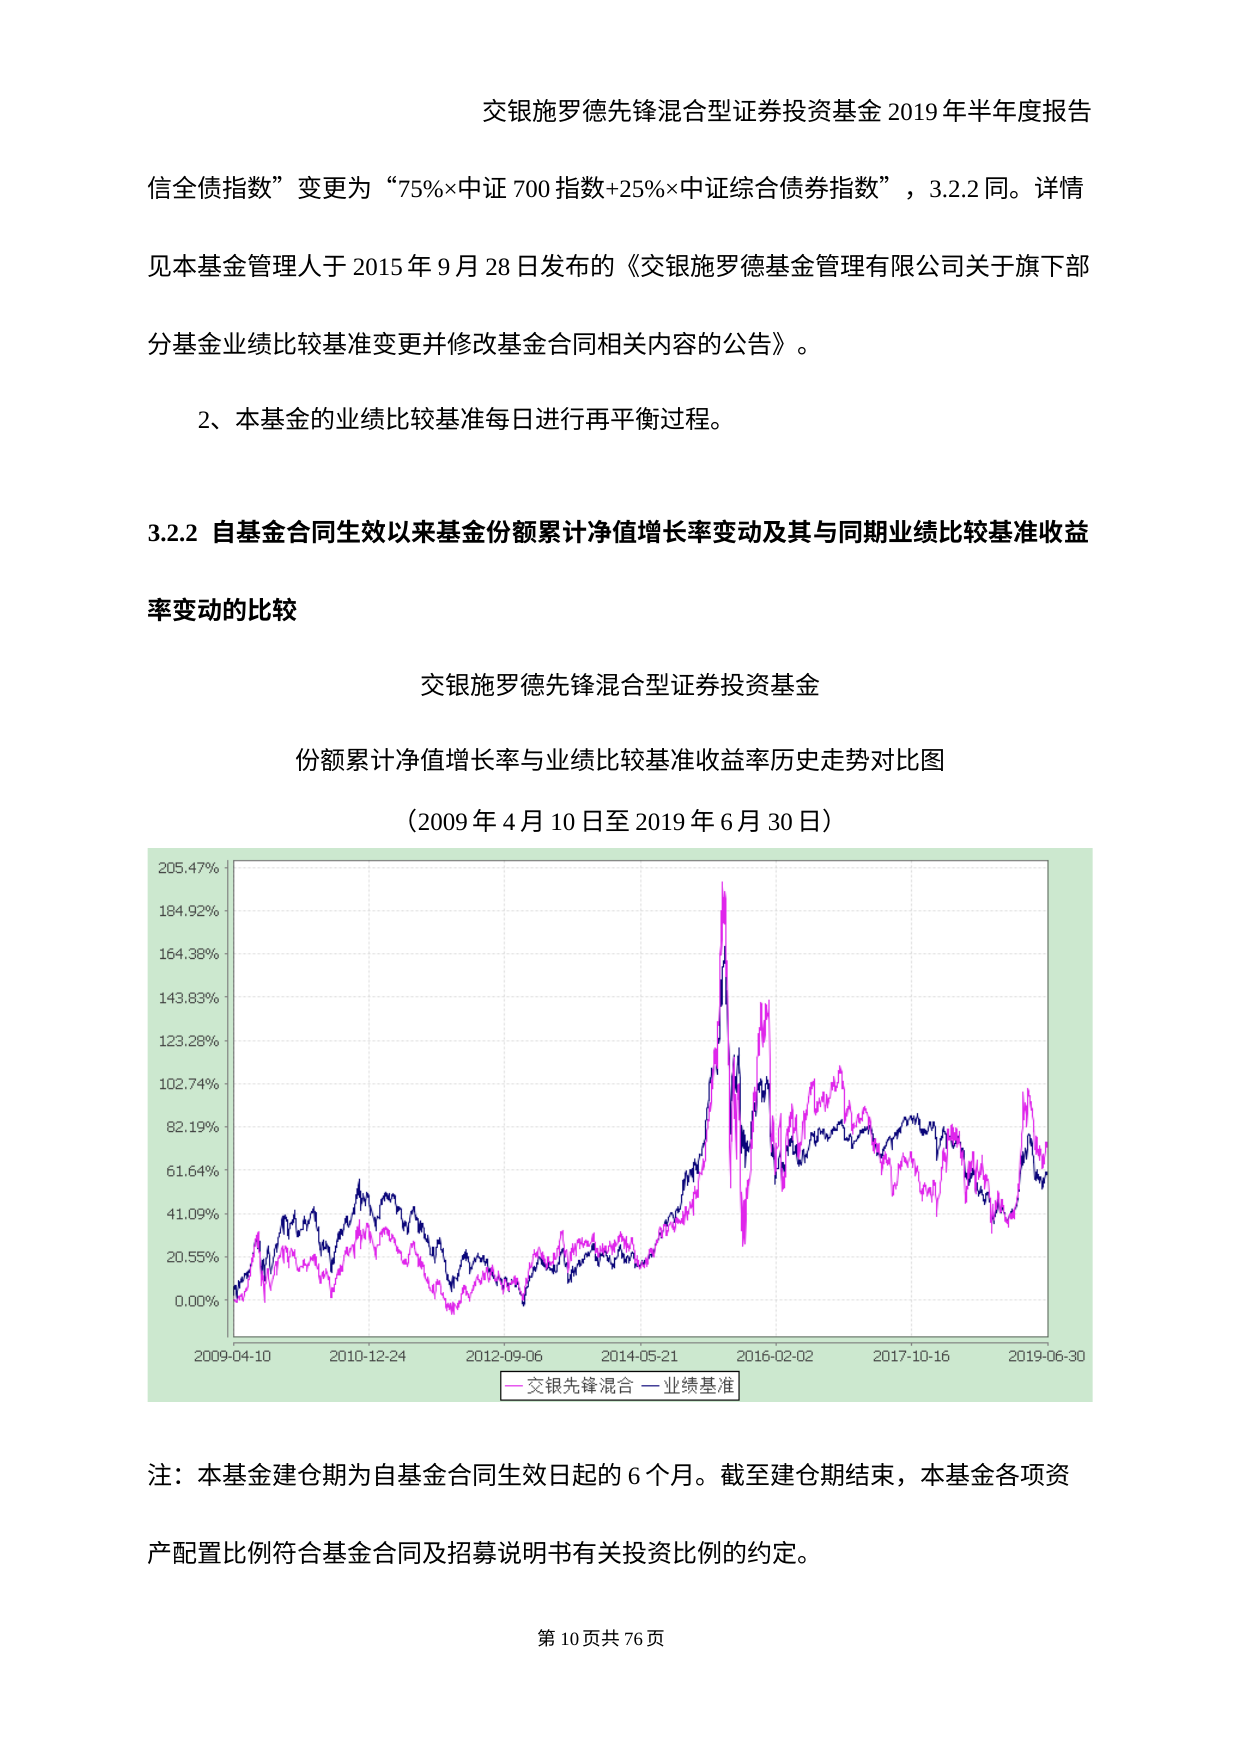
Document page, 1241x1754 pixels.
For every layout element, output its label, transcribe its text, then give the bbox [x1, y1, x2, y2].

text 2、本基金的业绩比较基准每日进行再平衡过程。 [148, 385, 1092, 450]
text 交银施罗德先锋混合型证券投资基金 [148, 651, 1092, 716]
picture [147, 848, 1093, 1402]
text 注：本基金建仓期为自基金合同生效日起的6个月。截至建仓期结束，本基金各项资产配置比例符合基金合同及招募说明书有关投资比例的约定。 [148, 1441, 1092, 1584]
text （2009年4月10日至2019年6月30日） [148, 802, 1092, 838]
text 3.2.2 自基金合同生效以来基金份额累计净值增长率变动及其与同期业绩比较基准收益率变动的比较 [148, 498, 1092, 641]
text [148, 154, 1092, 375]
text 份额累计净值增长率与业绩比较基准收益率历史走势对比图 [148, 726, 1092, 791]
